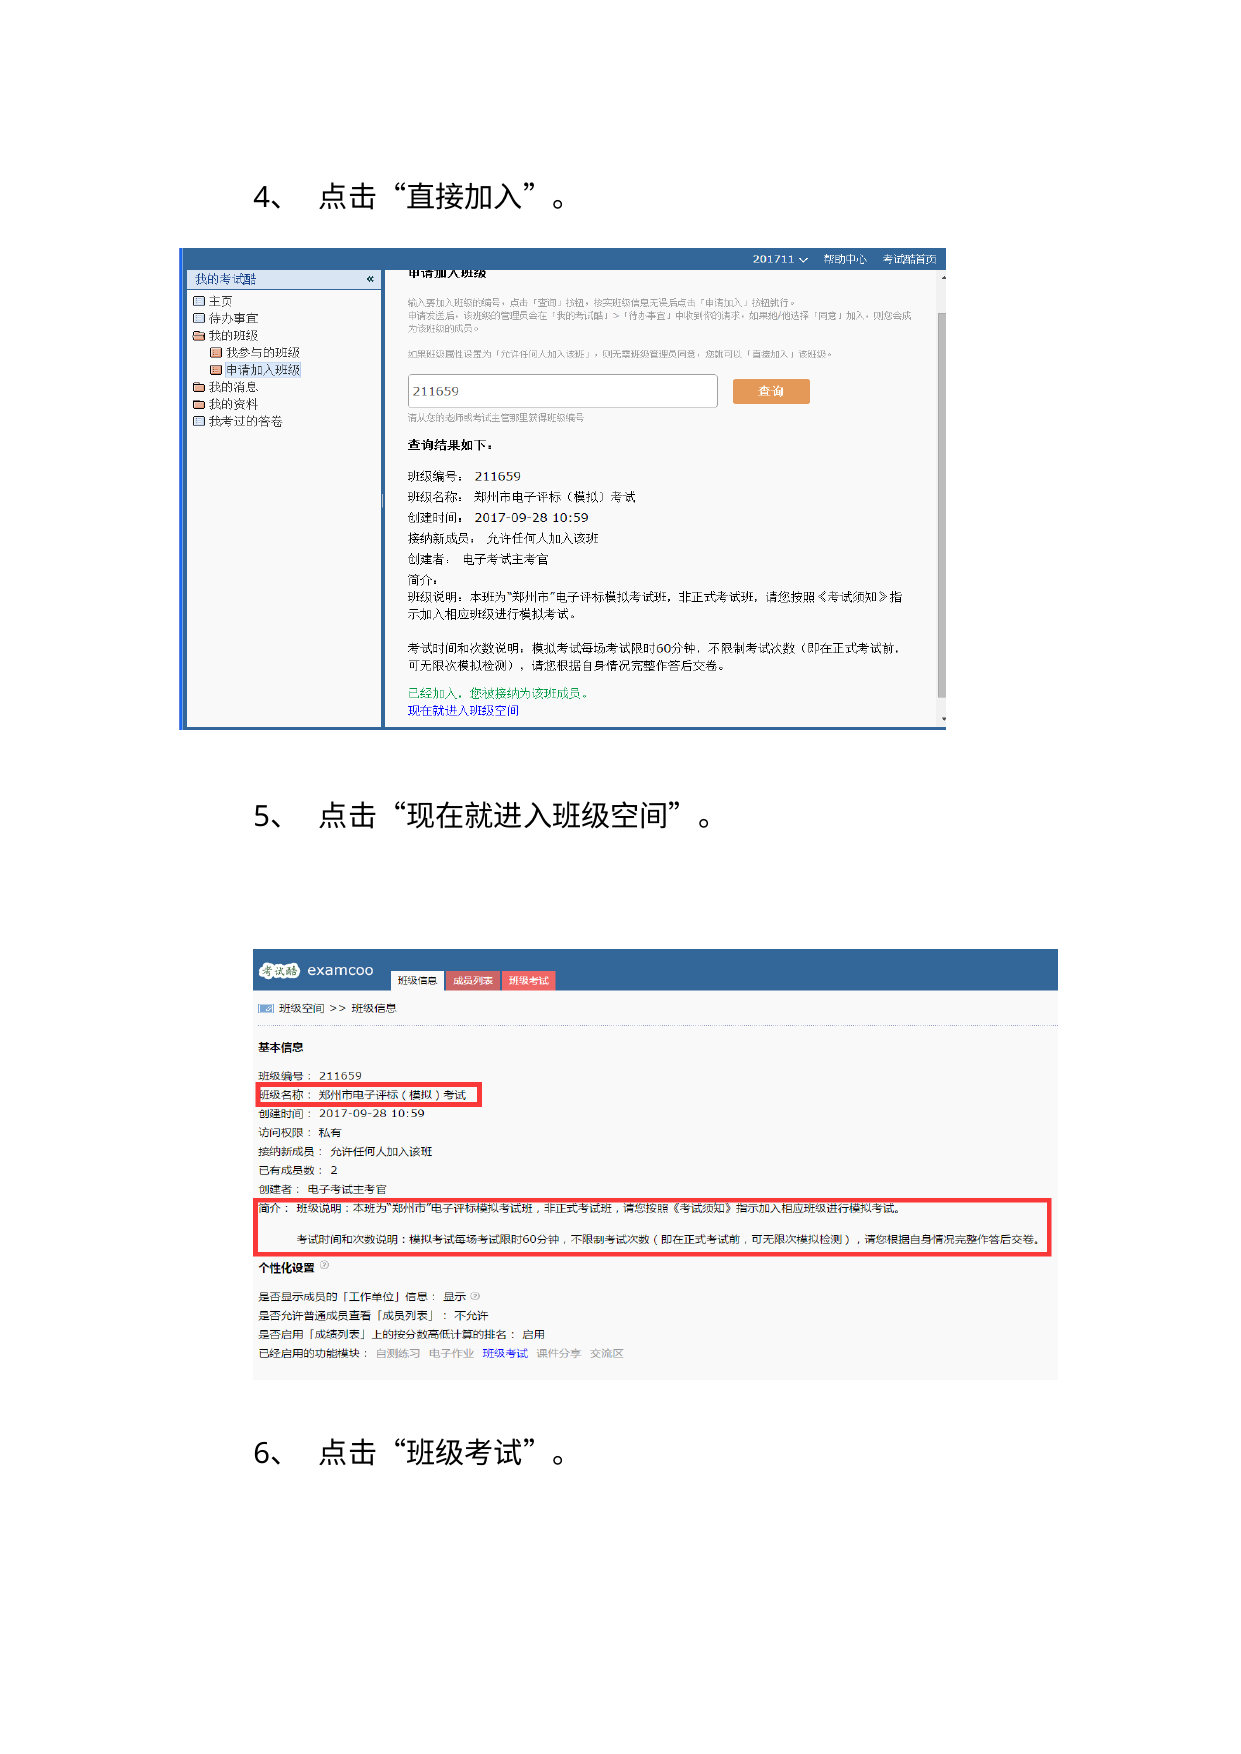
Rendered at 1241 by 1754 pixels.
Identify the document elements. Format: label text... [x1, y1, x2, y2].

list 点击“直接加入”。 [253, 162, 1053, 227]
picture [253, 949, 1058, 1380]
list 点击“班级考试”。 [253, 1418, 1053, 1483]
list 点击“现在就进入班级空间”。 [253, 781, 1053, 846]
picture [179, 248, 946, 730]
